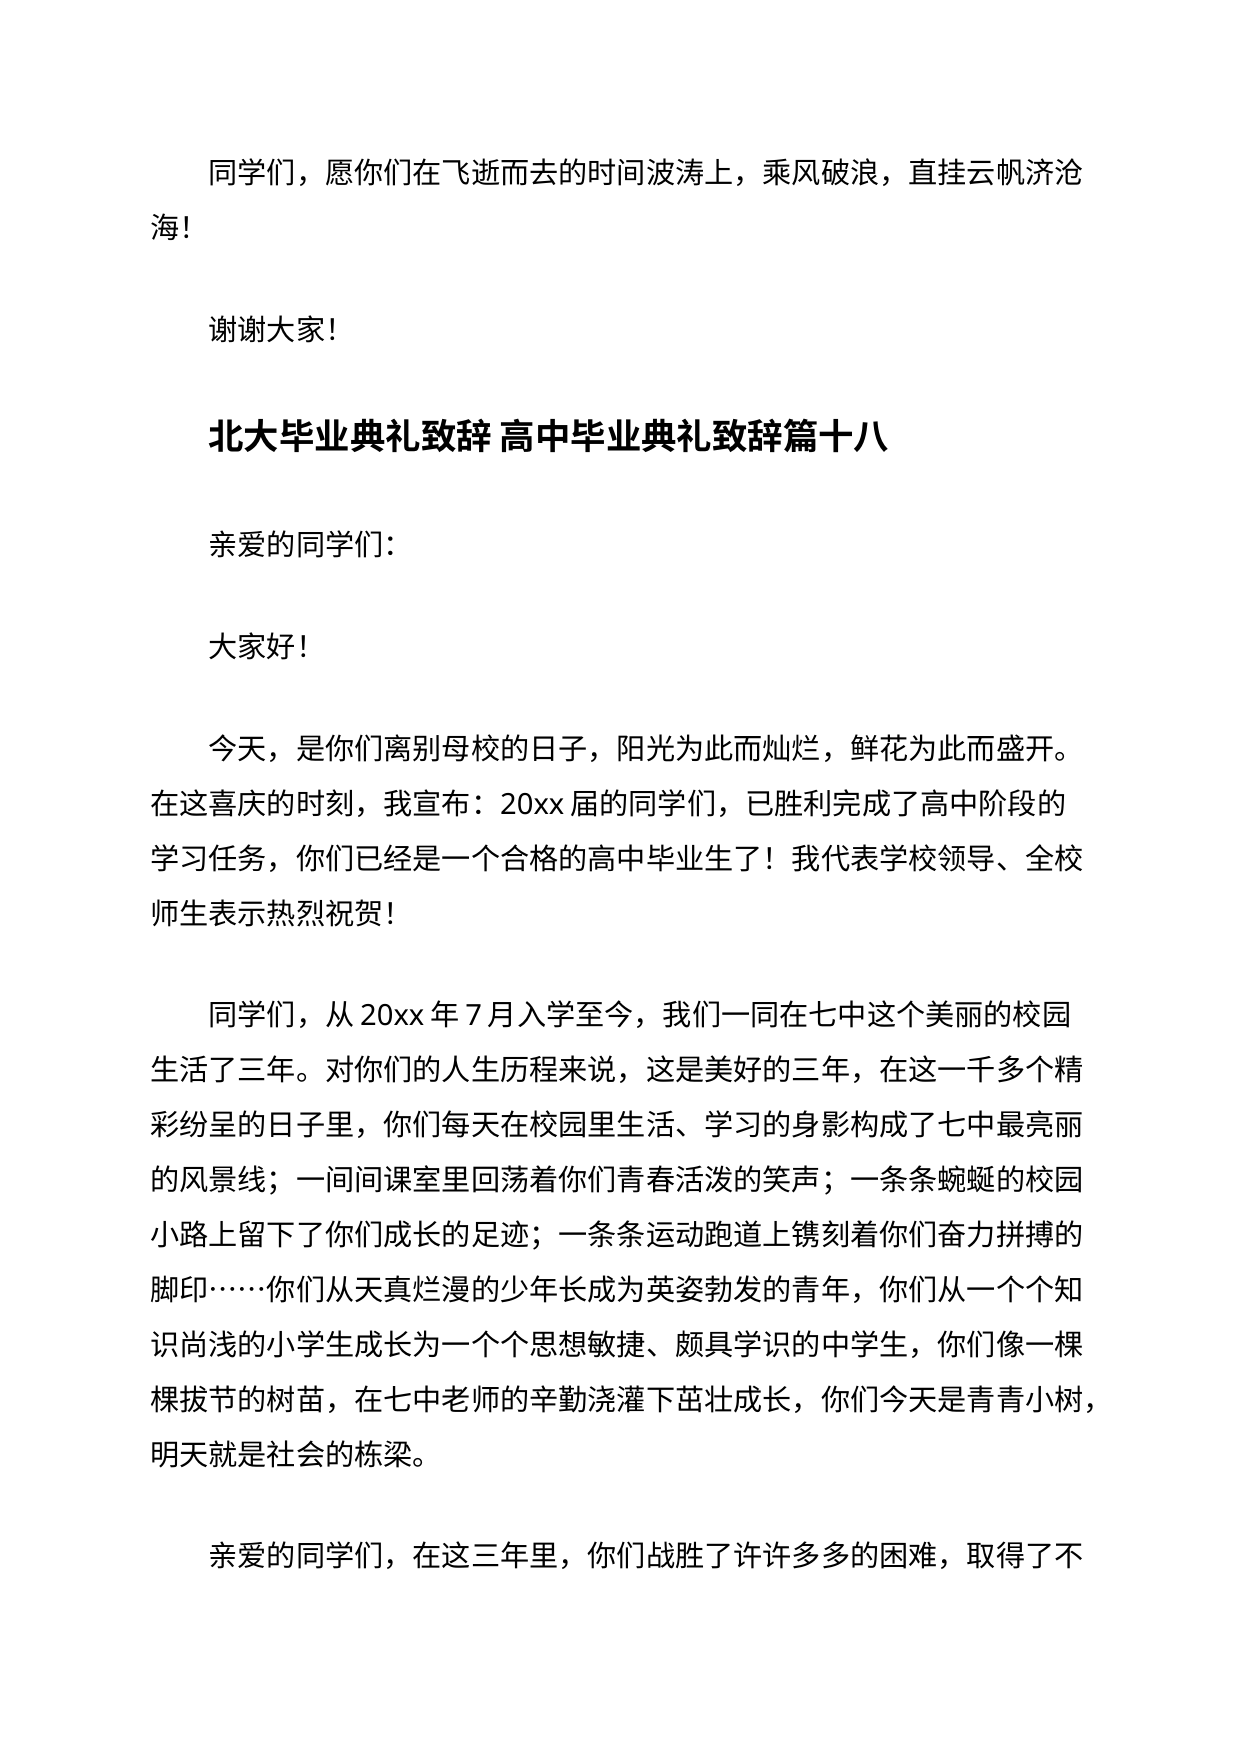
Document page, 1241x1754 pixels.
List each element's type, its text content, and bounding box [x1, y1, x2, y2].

text 同学们，从20xx年7月入学至今，我们一同在七中这个美丽的校园生活了三年。对你们的人生历程来说，这是美好的三年，在这一千多个精彩纷呈的日子里，你们每天在校园里生活、学习的身影构成了七中最亮丽的风景线；一间间课室里回荡着你们青春活泼的笑声；一条条蜿蜒的校园小路上留下了你们成长的足迹；一条条运动跑道上镌刻着你们奋力拼搏的脚印……你们从天真烂漫的少年长成为英姿勃发的青年，你们从一个个知识尚浅的小学生成长为一个个思想敏捷、颇具学识的中学生，你们像一棵棵拔节的树苗，在七中老师的辛勤浇灌下茁壮成长，你们今天是青青小树，明天就是社会的栋梁。 [150, 992, 1090, 1473]
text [150, 1533, 1090, 1575]
text 亲爱的同学们： [150, 522, 1090, 564]
text 谢谢大家！ [150, 307, 1090, 349]
text 同学们，愿你们在飞逝而去的时间波涛上，乘风破浪，直挂云帆济沧海！ [150, 150, 1090, 247]
text 今天，是你们离别母校的日子，阳光为此而灿烂，鲜花为此而盛开。在这喜庆的时刻，我宣布：20xx届的同学们，已胜利完成了高中阶段的学习任务，你们已经是一个合格的高中毕业生了！我代表学校领导、全校师生表示热烈祝贺！ [150, 725, 1090, 932]
text 大家好！ [150, 624, 1090, 666]
text 北大毕业典礼致辞 高中毕业典礼致辞篇十八 [150, 408, 1090, 460]
